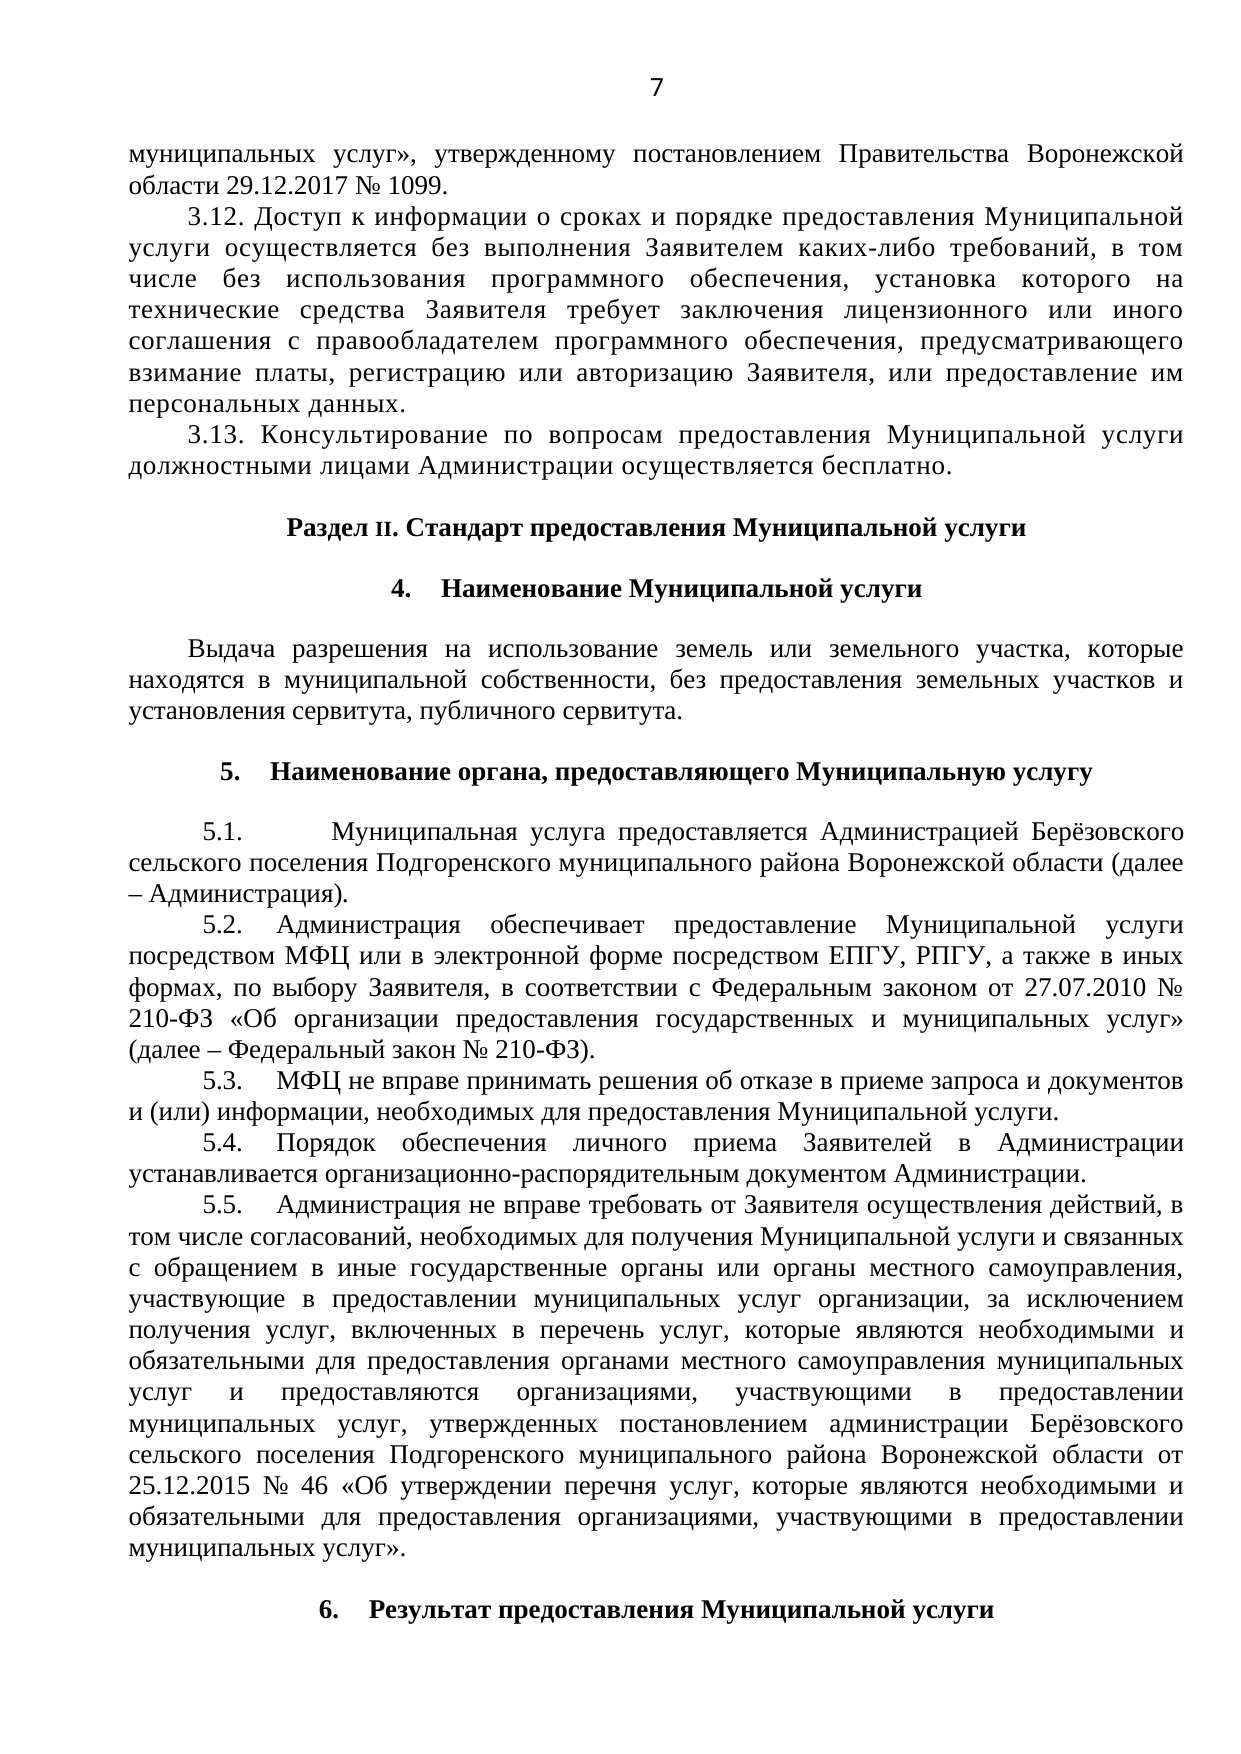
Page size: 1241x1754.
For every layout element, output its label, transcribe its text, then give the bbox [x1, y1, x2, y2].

text Раздел ii. Стандарт предоставления Муниципальной услуги [128, 511, 1185, 542]
list МФЦ не вправе принимать решения об отказе в приеме запроса и документов и (или) информации, необходимых для предоставления Муниципальной услуги. [128, 1064, 1185, 1126]
list Администрация обеспечивает предоставление Муниципальной услуги посредством МФЦ или в электронной форме посредством ЕПГУ, РПГУ, а также в иных формах, по выбору Заявителя, в соответствии с Федеральным законом от 27.07.2010 № 210-ФЗ «Об организации предоставления государственных и муниципальных услуг» (далее – Федеральный закон № 210-ФЗ). [128, 908, 1185, 1064]
text 3.13. Консультирование по вопросам предоставления Муниципальной услуги должностными лицами Администрации осуществляется бесплатно. [128, 418, 1185, 480]
list Муниципальная услуга предоставляется Администрацией Берёзовского сельского поселения Подгоренского муниципального района Воронежской области (далее – Администрация). [128, 815, 1185, 908]
list Наименование органа, предоставляющего Муниципальную услугу [128, 754, 1185, 786]
text Выдача разрешения на использование земель или земельного участка, которые находятся в муниципальной собственности, без предоставления земельных участков и установления сервитута, публичного сервитута. [128, 632, 1185, 725]
list Результат предоставления Муниципальной услуги [128, 1593, 1185, 1625]
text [128, 138, 1185, 200]
list Порядок обеспечения личного приема Заявителей в Администрации устанавливается организационно-распорядительным документом Администрации. [128, 1126, 1185, 1189]
text 3.12. Доступ к информации о сроках и порядке предоставления Муниципальной услуги осуществляется без выполнения Заявителем каких-либо требований, в том числе без использования программного обеспечения, установка которого на технические средства Заявителя требует заключения лицензионного или иного соглашения с правообладателем программного обеспечения, предусматривающего взимание платы, регистрацию или авторизацию Заявителя, или предоставление им персональных данных. [128, 200, 1185, 418]
list Администрация не вправе требовать от Заявителя осуществления действий, в том числе согласований, необходимых для получения Муниципальной услуги и связанных с обращением в иные государственные органы или органы местного самоуправления, участвующие в предоставлении муниципальных услуг организации, за исключением получения услуг, включенных в перечень услуг, которые являются необходимыми и обязательными для предоставления органами местного самоуправления муниципальных услуг и предоставляются организациями, участвующими в предоставлении муниципальных услуг, утвержденных постановлением администрации Берёзовского сельского поселения Подгоренского муниципального района Воронежской области от 25.12.2015 № 46 «Об утверждении перечня услуг, которые являются необходимыми и обязательными для предоставления организациями, участвующими в предоставлении муниципальных услуг». [128, 1189, 1185, 1562]
list Наименование Муниципальной услуги [128, 572, 1185, 603]
